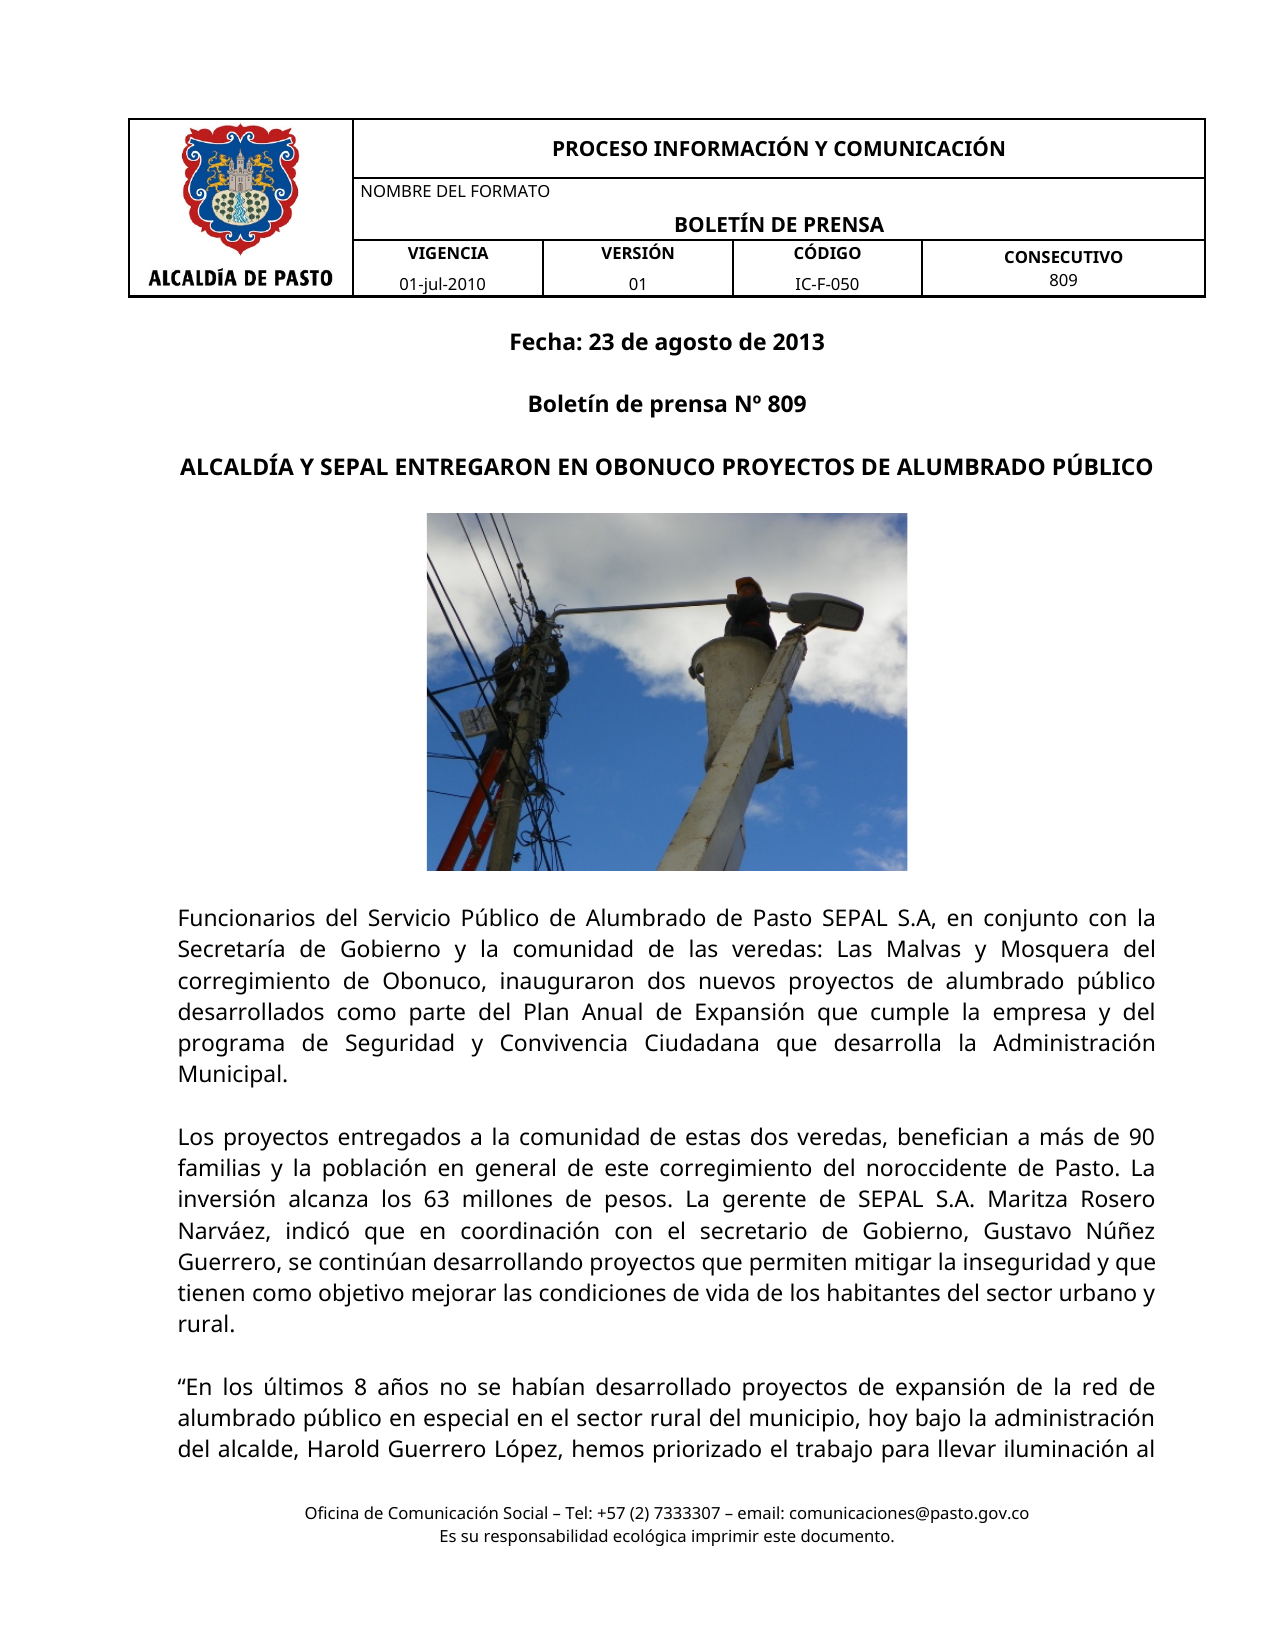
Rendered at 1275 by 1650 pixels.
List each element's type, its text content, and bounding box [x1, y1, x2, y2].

text ALCALDÍA Y SEPAL ENTREGARON EN OBONUCO PROYECTOS DE ALUMBRADO PÚBLICO [177, 451, 1157, 482]
text Funcionarios del Servicio Público de Alumbrado de Pasto SEPAL S.A, en conjunto con la Secretaría de Gobierno y la comunidad de las veredas: Las Malvas y Mosquera del corregimiento de Obonuco, inauguraron dos nuevos proyectos de alumbrado público desarrollados como parte del Plan Anual de Expansión que cumple la empresa y del programa de Seguridad y Convivencia Ciudadana que desarrolla la Administración Municipal. [177, 902, 1157, 1089]
picture [135, 120, 344, 286]
picture [426, 513, 908, 871]
text Los proyectos entregados a la comunidad de estas dos veredas, benefician a más de 90 familias y la población en general de este corregimiento del noroccidente de Pasto. La inversión alcanza los 63 millones de pesos. La gerente de SEPAL S.A. Maritza Rosero Narváez, indicó que en coordinación con el secretario de Gobierno, Gustavo Núñez Guerrero, se continúan desarrollando proyectos que permiten mitigar la inseguridad y que tienen como objetivo mejorar las condiciones de vida de los habitantes del sector urbano y rural. [177, 1121, 1157, 1339]
text Boletín de prensa Nº 809 [177, 388, 1157, 419]
text Fecha: 23 de agosto de 2013 [177, 326, 1157, 357]
